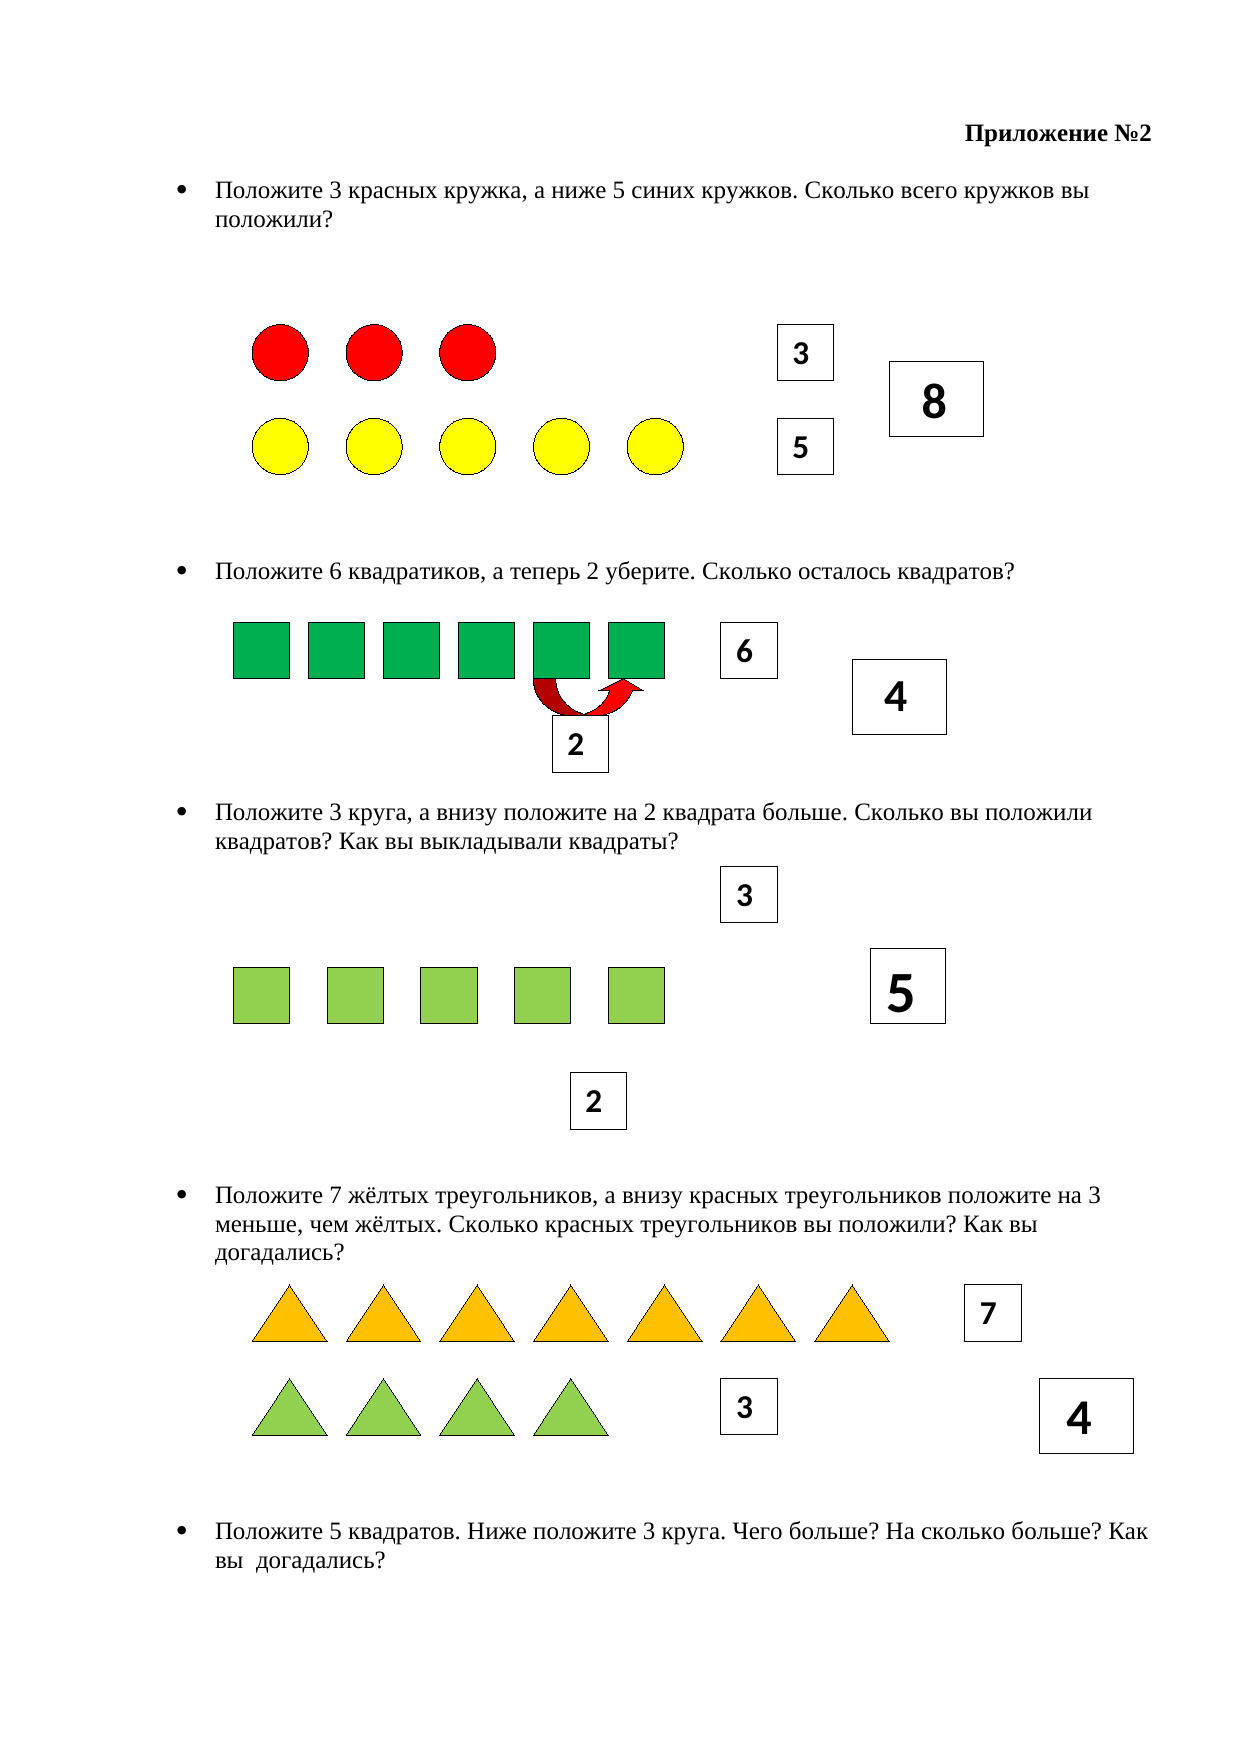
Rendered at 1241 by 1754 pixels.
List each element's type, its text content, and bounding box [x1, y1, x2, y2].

list Положите 3 круга, а внизу положите на 2 квадрата больше. Сколько вы положили квадратов? Как вы выкладывали квадраты? [177, 797, 1115, 855]
list Положите 6 квадратиков, а теперь 2 уберите. Сколько осталось квадратов? [177, 556, 1115, 584]
text Приложение №2 [177, 118, 1152, 147]
list Положите 3 красных кружка, а ниже 5 синих кружков. Сколько всего кружков вы положили? [177, 176, 1115, 233]
list Положите 5 квадратов. Ниже положите 3 круга. Чего больше? На сколько больше? Как вы догадались? [177, 1516, 1152, 1574]
list Положите 7 жёлтых треугольников, а внизу красных треугольников положите на 3 меньше, чем жёлтых. Сколько красных треугольников вы положили? Как вы догадались? [177, 1180, 1152, 1266]
